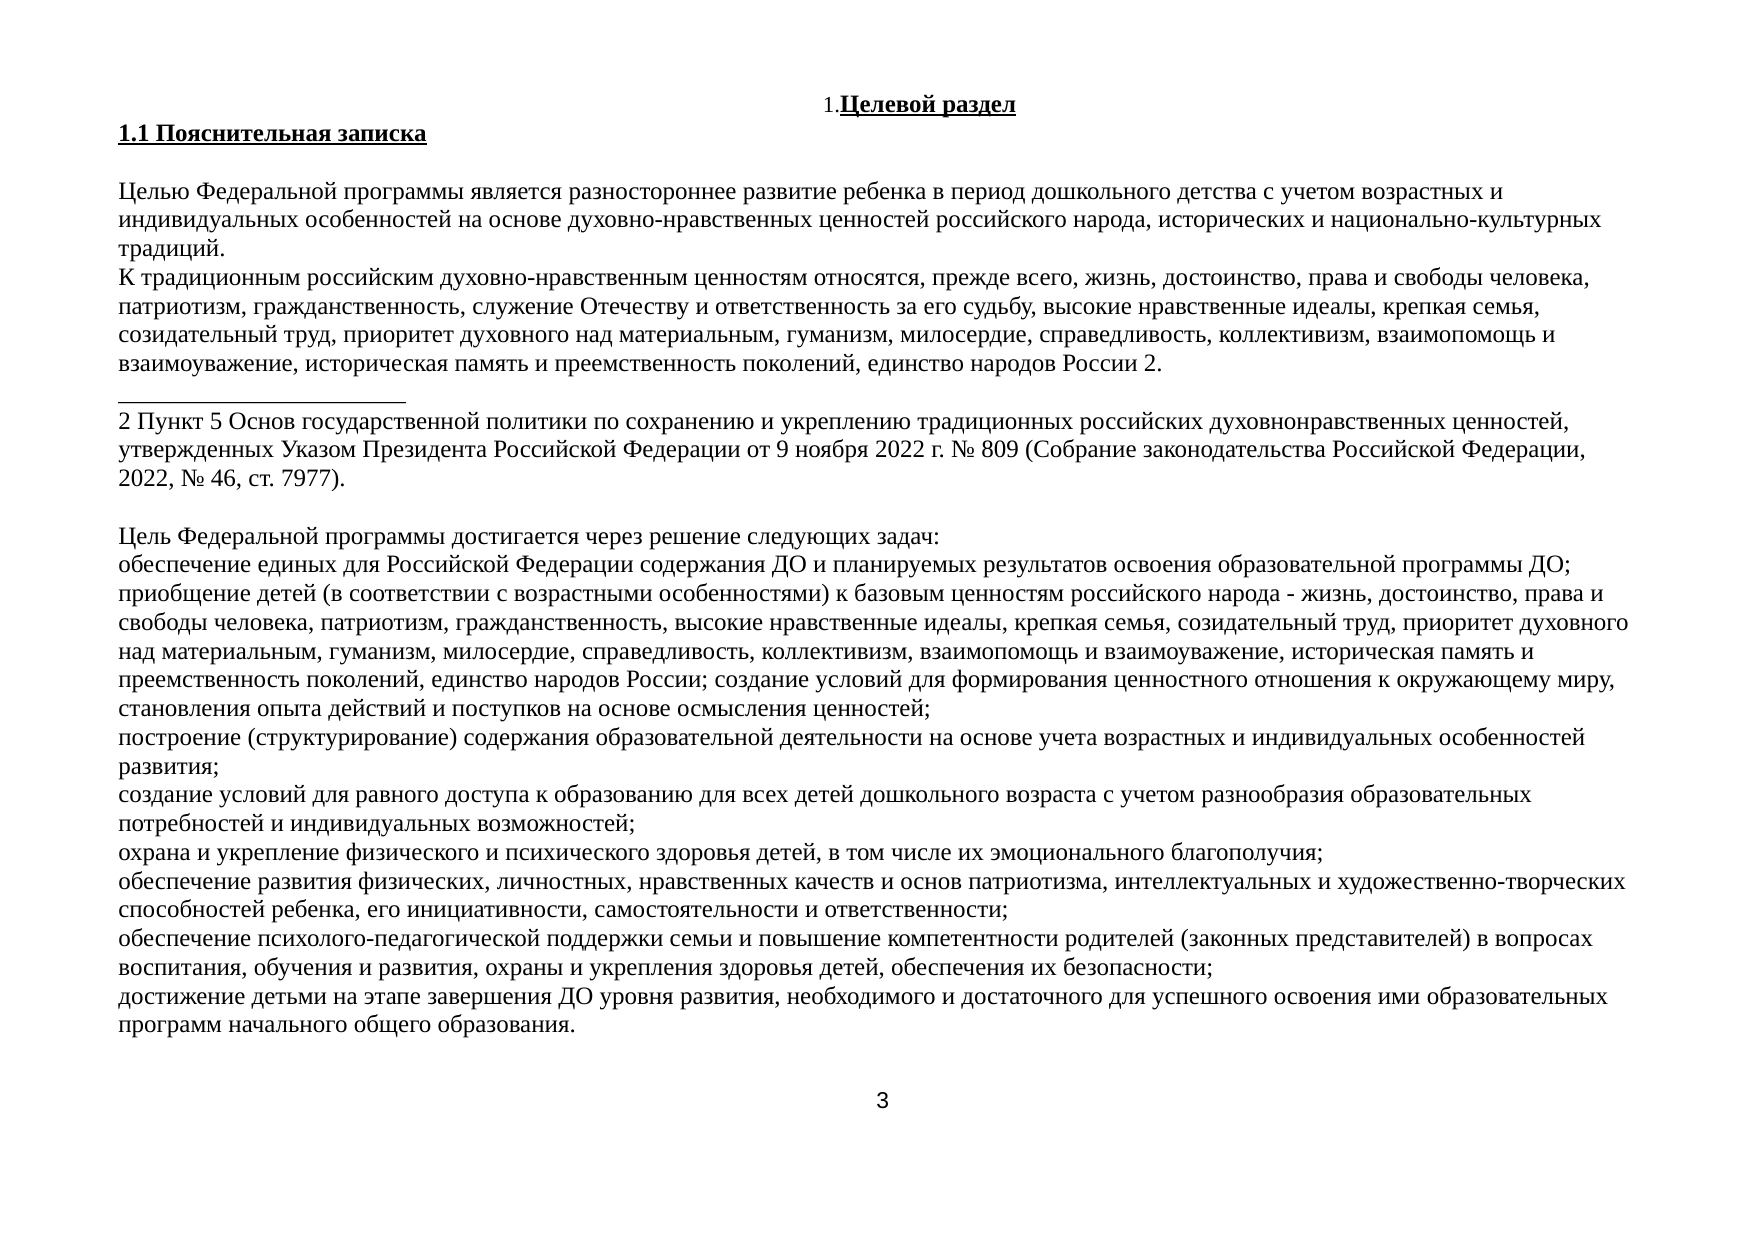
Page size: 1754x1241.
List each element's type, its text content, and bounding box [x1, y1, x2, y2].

text обеспечение единых для Российской Федерации содержания ДО и планируемых результатов освоения образовательной программы ДО; [118, 549, 1646, 578]
text достижение детьми на этапе завершения ДО уровня развития, необходимого и достаточного для успешного освоения ими образовательных программ начального общего образования. [118, 981, 1646, 1038]
text К традиционным российским духовно-нравственным ценностям относятся, прежде всего, жизнь, достоинство, права и свободы человека, патриотизм, гражданственность, служение Отечеству и ответственность за его судьбу, высокие нравственные идеалы, крепкая семья, созидательный труд, приоритет духовного над материальным, гуманизм, милосердие, справедливость, коллективизм, взаимопомощь и взаимоуважение, историческая память и преемственность поколений, единство народов России 2. [118, 262, 1646, 377]
text обеспечение развития физических, личностных, нравственных качеств и основ патриотизма, интеллектуальных и художественно-творческих способностей ребенка, его инициативности, самостоятельности и ответственности; [118, 866, 1646, 923]
text _______________________ [118, 377, 1646, 406]
text 2 Пункт 5 Основ государственной политики по сохранению и укреплению традиционных российских духовнонравственных ценностей, утвержденных Указом Президента Российской Федерации от 9 ноября 2022 г. № 809 (Собрание законодательства Российской Федерации, 2022, № 46, ст. 7977). [118, 406, 1646, 492]
text обеспечение психолого-педагогической поддержки семьи и повышение компетентности родителей (законных представителей) в вопросах воспитания, обучения и развития, охраны и укрепления здоровья детей, обеспечения их безопасности; [118, 923, 1646, 981]
text создание условий для равного доступа к образованию для всех детей дошкольного возраста с учетом разнообразия образовательных потребностей и индивидуальных возможностей; [118, 779, 1646, 837]
text Цель Федеральной программы достигается через решение следующих задач: [118, 521, 1646, 549]
text приобщение детей (в соответствии с возрастными особенностями) к базовым ценностям российского народа - жизнь, достоинство, права и свободы человека, патриотизм, гражданственность, высокие нравственные идеалы, крепкая семья, созидательный труд, приоритет духовного над материальным, гуманизм, милосердие, справедливость, коллективизм, взаимопомощь и взаимоуважение, историческая память и преемственность поколений, единство народов России; создание условий для формирования ценностного отношения к окружающему миру, становления опыта действий и поступков на основе осмысления ценностей; [118, 578, 1646, 722]
text построение (структурирование) содержания образовательной деятельности на основе учета возрастных и индивидуальных особенностей развития; [118, 722, 1646, 779]
text 1.1 Пояснительная записка [118, 118, 1646, 147]
text охрана и укрепление физического и психического здоровья детей, в том числе их эмоционального благополучия; [118, 837, 1646, 866]
text Целью Федеральной программы является разностороннее развитие ребенка в период дошкольного детства с учетом возрастных и индивидуальных особенностей на основе духовно-нравственных ценностей российского народа, исторических и национально-культурных традиций. [118, 176, 1646, 262]
text 1.Целевой раздел [118, 89, 1646, 118]
